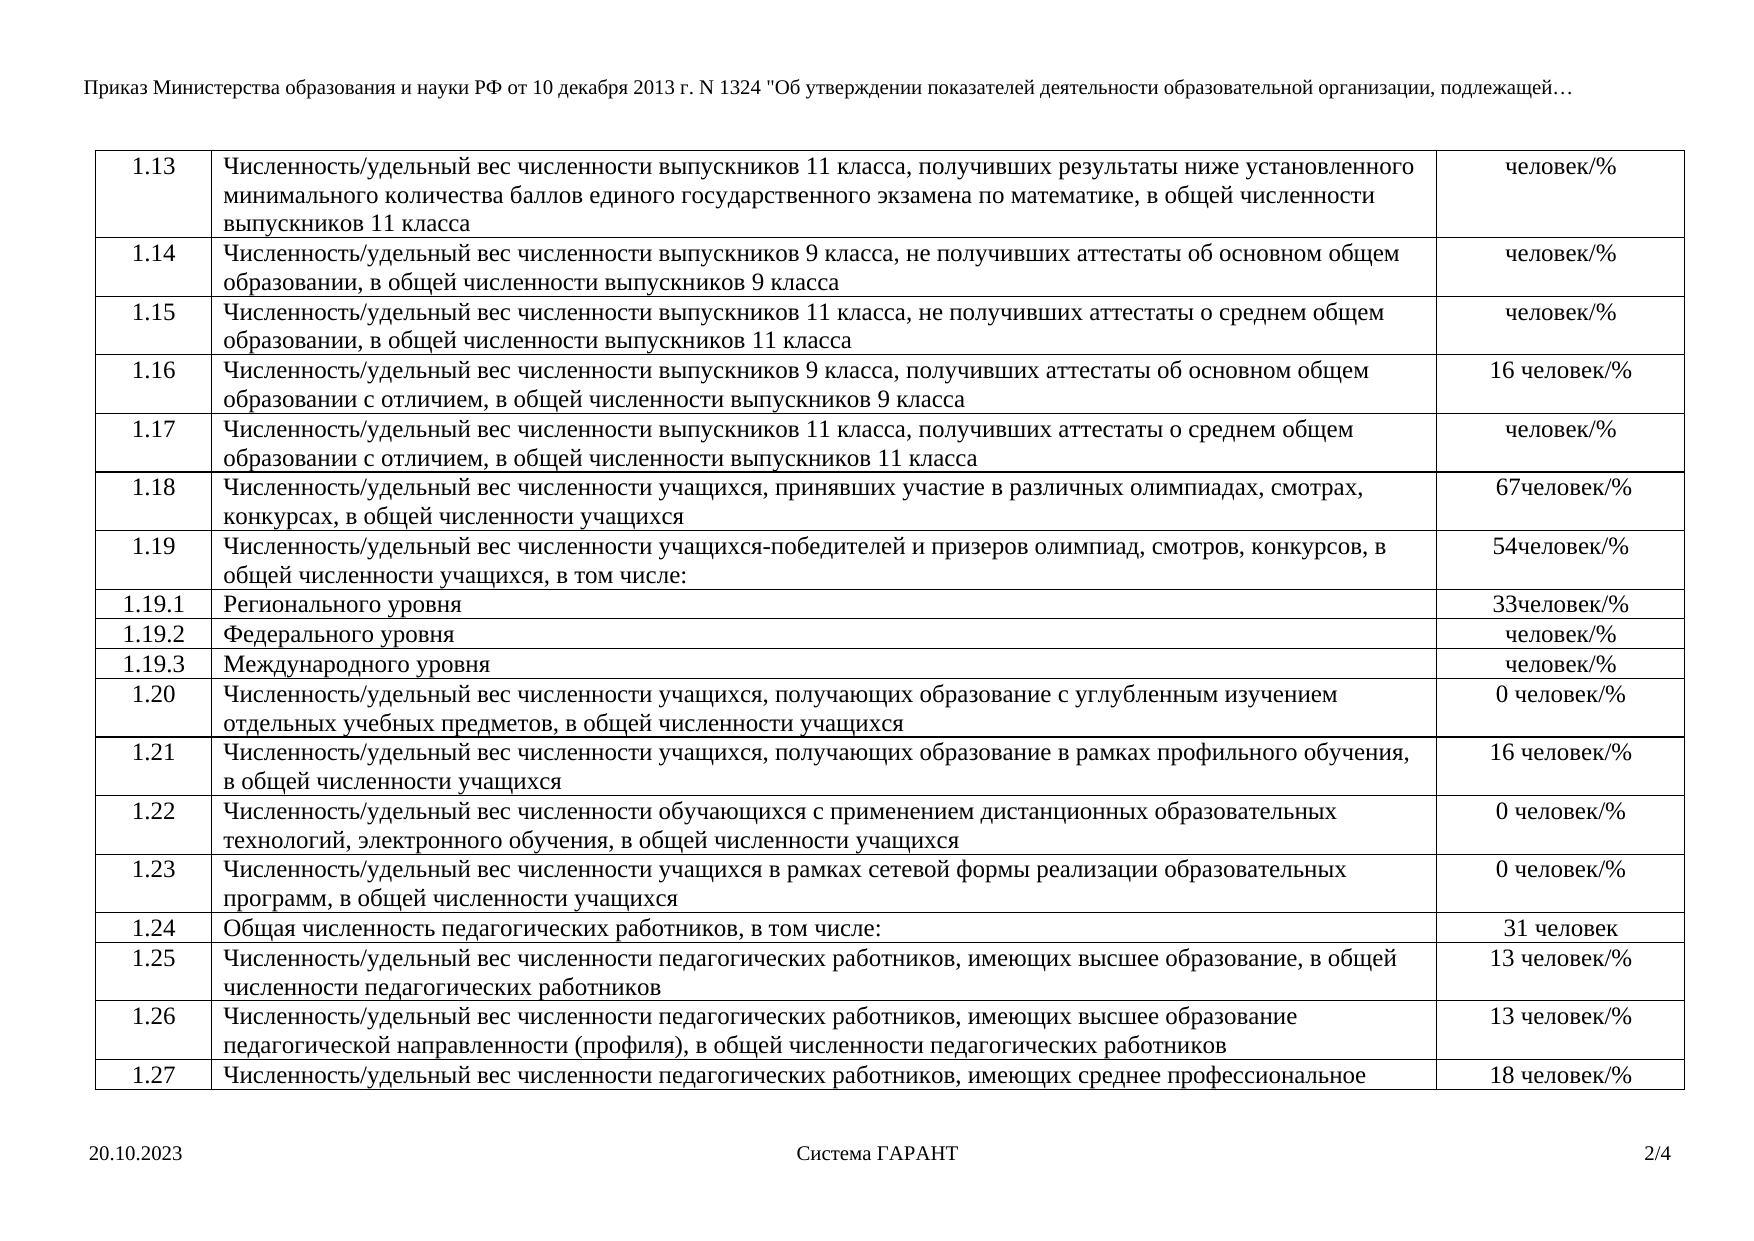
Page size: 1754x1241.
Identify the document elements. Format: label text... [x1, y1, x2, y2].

table_cell человек/% [1437, 619, 1684, 648]
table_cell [212, 1060, 1436, 1089]
table_cell 1.21 [96, 738, 211, 795]
table_cell 1.17 [96, 414, 211, 471]
table_cell 67человек/% [1437, 473, 1684, 530]
table_cell 1.15 [96, 297, 211, 354]
table_cell 1.18 [96, 473, 211, 530]
table_cell 54человек/% [1437, 531, 1684, 588]
table_cell 1.19 [96, 531, 211, 588]
table_cell 1.16 [96, 355, 211, 413]
table_cell 1.23 [96, 855, 211, 912]
table_cell Численность/удельный вес численности выпускников 11 класса, получивших результаты ниже установленного минимального количества баллов единого государственного экзамена по математике, в общей численности выпускников 11 класса [212, 151, 1436, 237]
table_cell Федерального уровня [212, 619, 1436, 648]
table_cell человек/% [1437, 649, 1684, 678]
table_cell 13 человек/% [1437, 943, 1684, 1000]
table_cell 0 человек/% [1437, 679, 1684, 736]
table_cell Численность/удельный вес численности выпускников 11 класса, получивших аттестаты о среднем общем образовании с отличием, в общей численности выпускников 11 класса [212, 414, 1436, 471]
table_cell 1.25 [96, 943, 211, 1000]
table_cell человек/% [1437, 151, 1684, 237]
table_cell 1.26 [96, 1001, 211, 1059]
table_cell человек/% [1437, 238, 1684, 296]
table_cell Численность/удельный вес численности учащихся, получающих образование в рамках профильного обучения, в общей численности учащихся [212, 738, 1436, 795]
table_cell Численность/удельный вес численности педагогических работников, имеющих высшее образование, в общей численности педагогических работников [212, 943, 1436, 1000]
table_cell человек/% [1437, 297, 1684, 354]
table_cell Численность/удельный вес численности учащихся, получающих образование с углубленным изучением отдельных учебных предметов, в общей численности учащихся [212, 679, 1436, 736]
table_cell 31 человек [1437, 913, 1684, 942]
table_cell Численность/удельный вес численности выпускников 9 класса, не получивших аттестаты об основном общем образовании, в общей численности выпускников 9 класса [212, 238, 1436, 296]
table_cell 0 человек/% [1437, 855, 1684, 912]
table_cell Численность/удельный вес численности выпускников 9 класса, получивших аттестаты об основном общем образовании с отличием, в общей численности выпускников 9 класса [212, 355, 1436, 413]
table_cell 1.24 [96, 913, 211, 942]
table_cell 1.19.2 [96, 619, 211, 648]
table_cell 16 человек/% [1437, 355, 1684, 413]
table_cell 1.27 [96, 1060, 211, 1089]
table_cell 13 человек/% [1437, 1001, 1684, 1059]
table_cell 0 человек/% [1437, 796, 1684, 853]
table_cell 1.19.1 [96, 590, 211, 618]
table_cell человек/% [1437, 414, 1684, 471]
table_cell Численность/удельный вес численности учащихся в рамках сетевой формы реализации образовательных программ, в общей численности учащихся [212, 855, 1436, 912]
table_cell 18 человек/% [1437, 1060, 1684, 1089]
table_cell Численность/удельный вес численности обучающихся с применением дистанционных образовательных технологий, электронного обучения, в общей численности учащихся [212, 796, 1436, 853]
table_cell 1.14 [96, 238, 211, 296]
table_cell 1.22 [96, 796, 211, 853]
table_cell Численность/удельный вес численности учащихся-победителей и призеров олимпиад, смотров, конкурсов, в общей численности учащихся, в том числе: [212, 531, 1436, 588]
table_cell 1.19.3 [96, 649, 211, 678]
table_cell Численность/удельный вес численности учащихся, принявших участие в различных олимпиадах, смотрах, конкурсах, в общей численности учащихся [212, 473, 1436, 530]
table_cell Общая численность педагогических работников, в том числе: [212, 913, 1436, 942]
table_cell Численность/удельный вес численности выпускников 11 класса, не получивших аттестаты о среднем общем образовании, в общей численности выпускников 11 класса [212, 297, 1436, 354]
table_cell Регионального уровня [212, 590, 1436, 618]
table_cell 1.20 [96, 679, 211, 736]
table_cell 1.13 [96, 151, 211, 237]
table_cell Международного уровня [212, 649, 1436, 678]
table_cell 16 человек/% [1437, 738, 1684, 795]
table_cell 33человек/% [1437, 590, 1684, 618]
table_cell Численность/удельный вес численности педагогических работников, имеющих высшее образование педагогической направленности (профиля), в общей численности педагогических работников [212, 1001, 1436, 1059]
